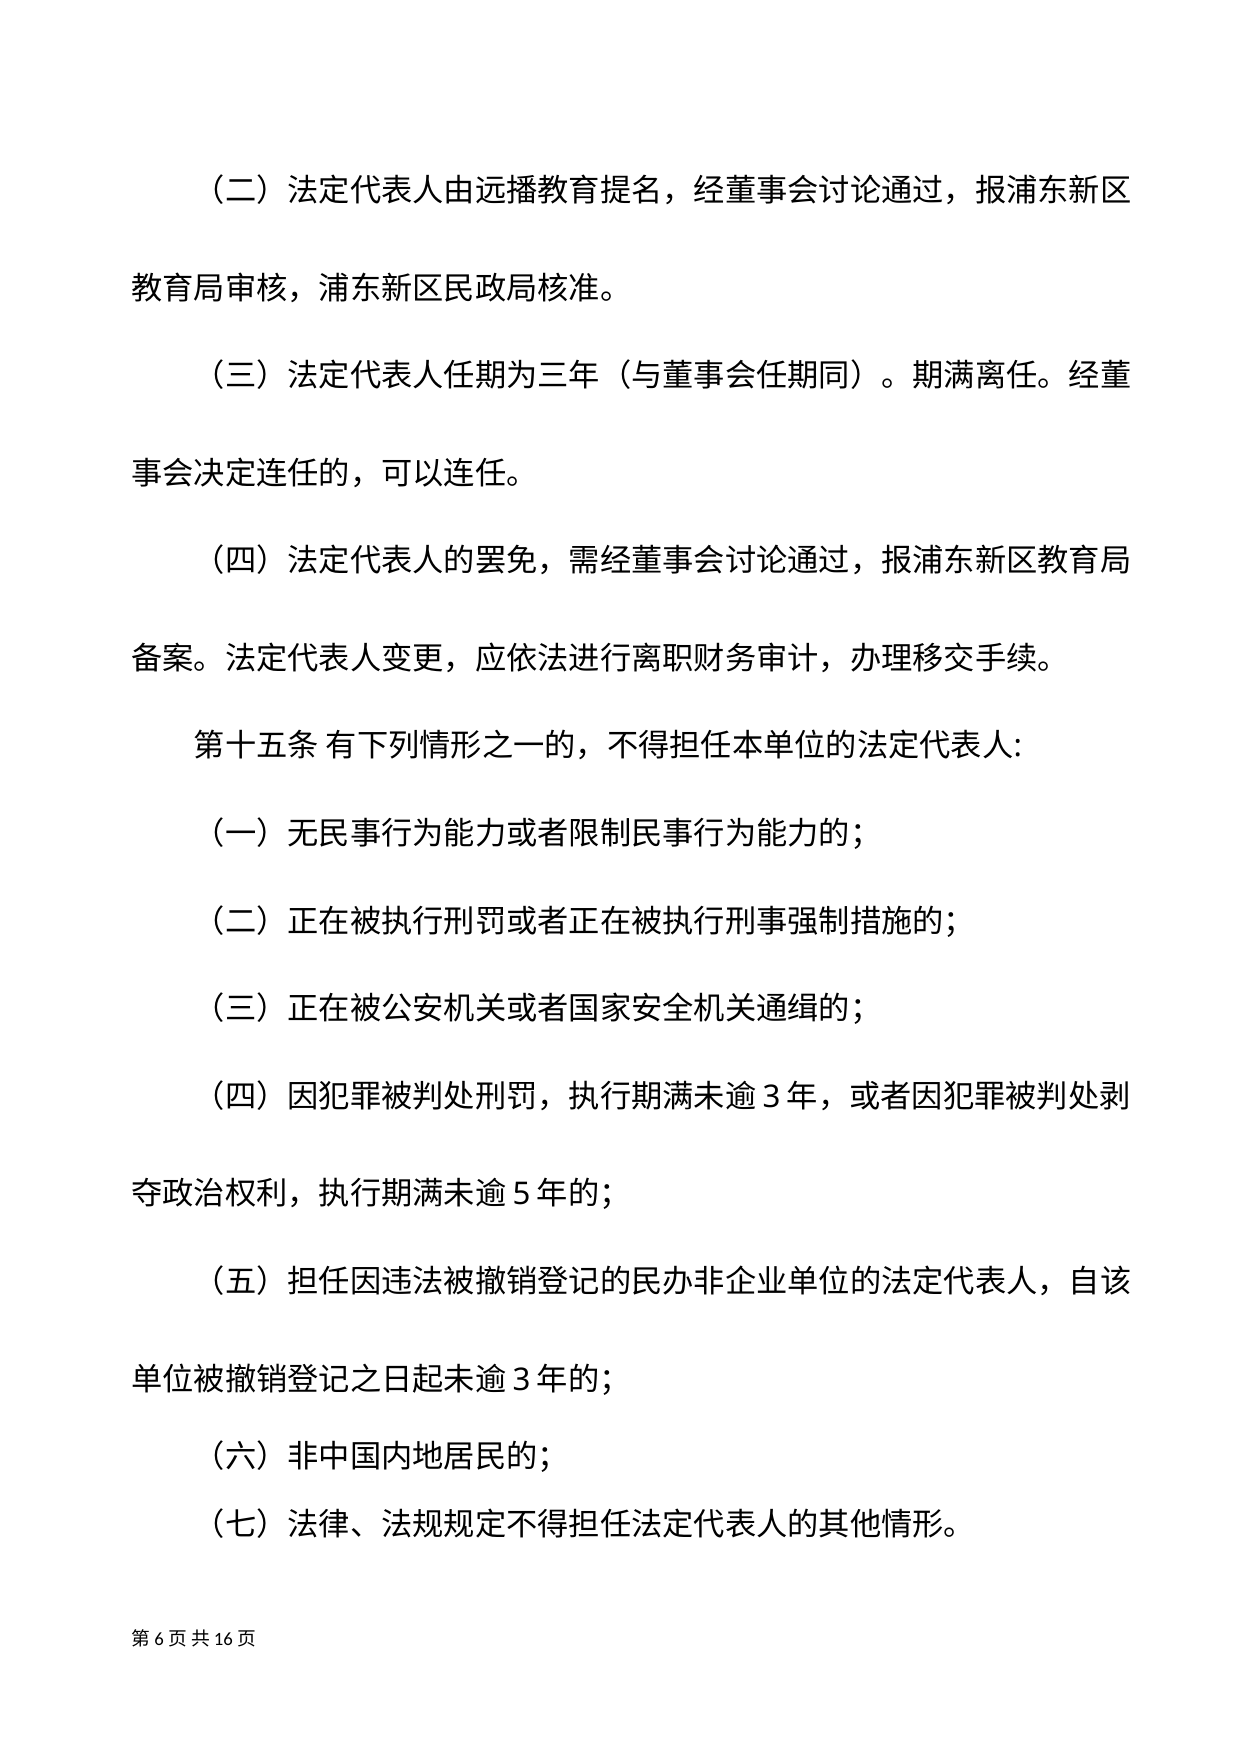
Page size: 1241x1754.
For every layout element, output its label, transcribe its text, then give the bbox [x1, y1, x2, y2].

text （二）法定代表人由远播教育提名，经董事会讨论通过，报浦东新区教育局审核，浦东新区民政局核准。 [131, 155, 1144, 318]
text （一）无民事行为能力或者限制民事行为能力的； [131, 798, 1144, 863]
text （三）法定代表人任期为三年（与董事会任期同）。期满离任。经董事会决定连任的，可以连任。 [131, 341, 1144, 503]
text （三）正在被公安机关或者国家安全机关通缉的； [131, 974, 1144, 1039]
text （二）正在被执行刑罚或者正在被执行刑事强制措施的； [131, 886, 1144, 951]
text （六）非中国内地居民的； [131, 1432, 1144, 1477]
text （四）因犯罪被判处刑罚，执行期满未逾3年，或者因犯罪被判处剥夺政治权利，执行期满未逾5年的； [131, 1061, 1144, 1224]
text 第十五条 有下列情形之一的，不得担任本单位的法定代表人: [131, 711, 1144, 776]
text （七）法律、法规规定不得担任法定代表人的其他情形。 [131, 1499, 1144, 1545]
text （五）担任因违法被撤销登记的民办非企业单位的法定代表人，自该单位被撤销登记之日起未逾3年的； [131, 1246, 1144, 1409]
text （四）法定代表人的罢免，需经董事会讨论通过，报浦东新区教育局备案。法定代表人变更，应依法进行离职财务审计，办理移交手续。 [131, 526, 1144, 688]
